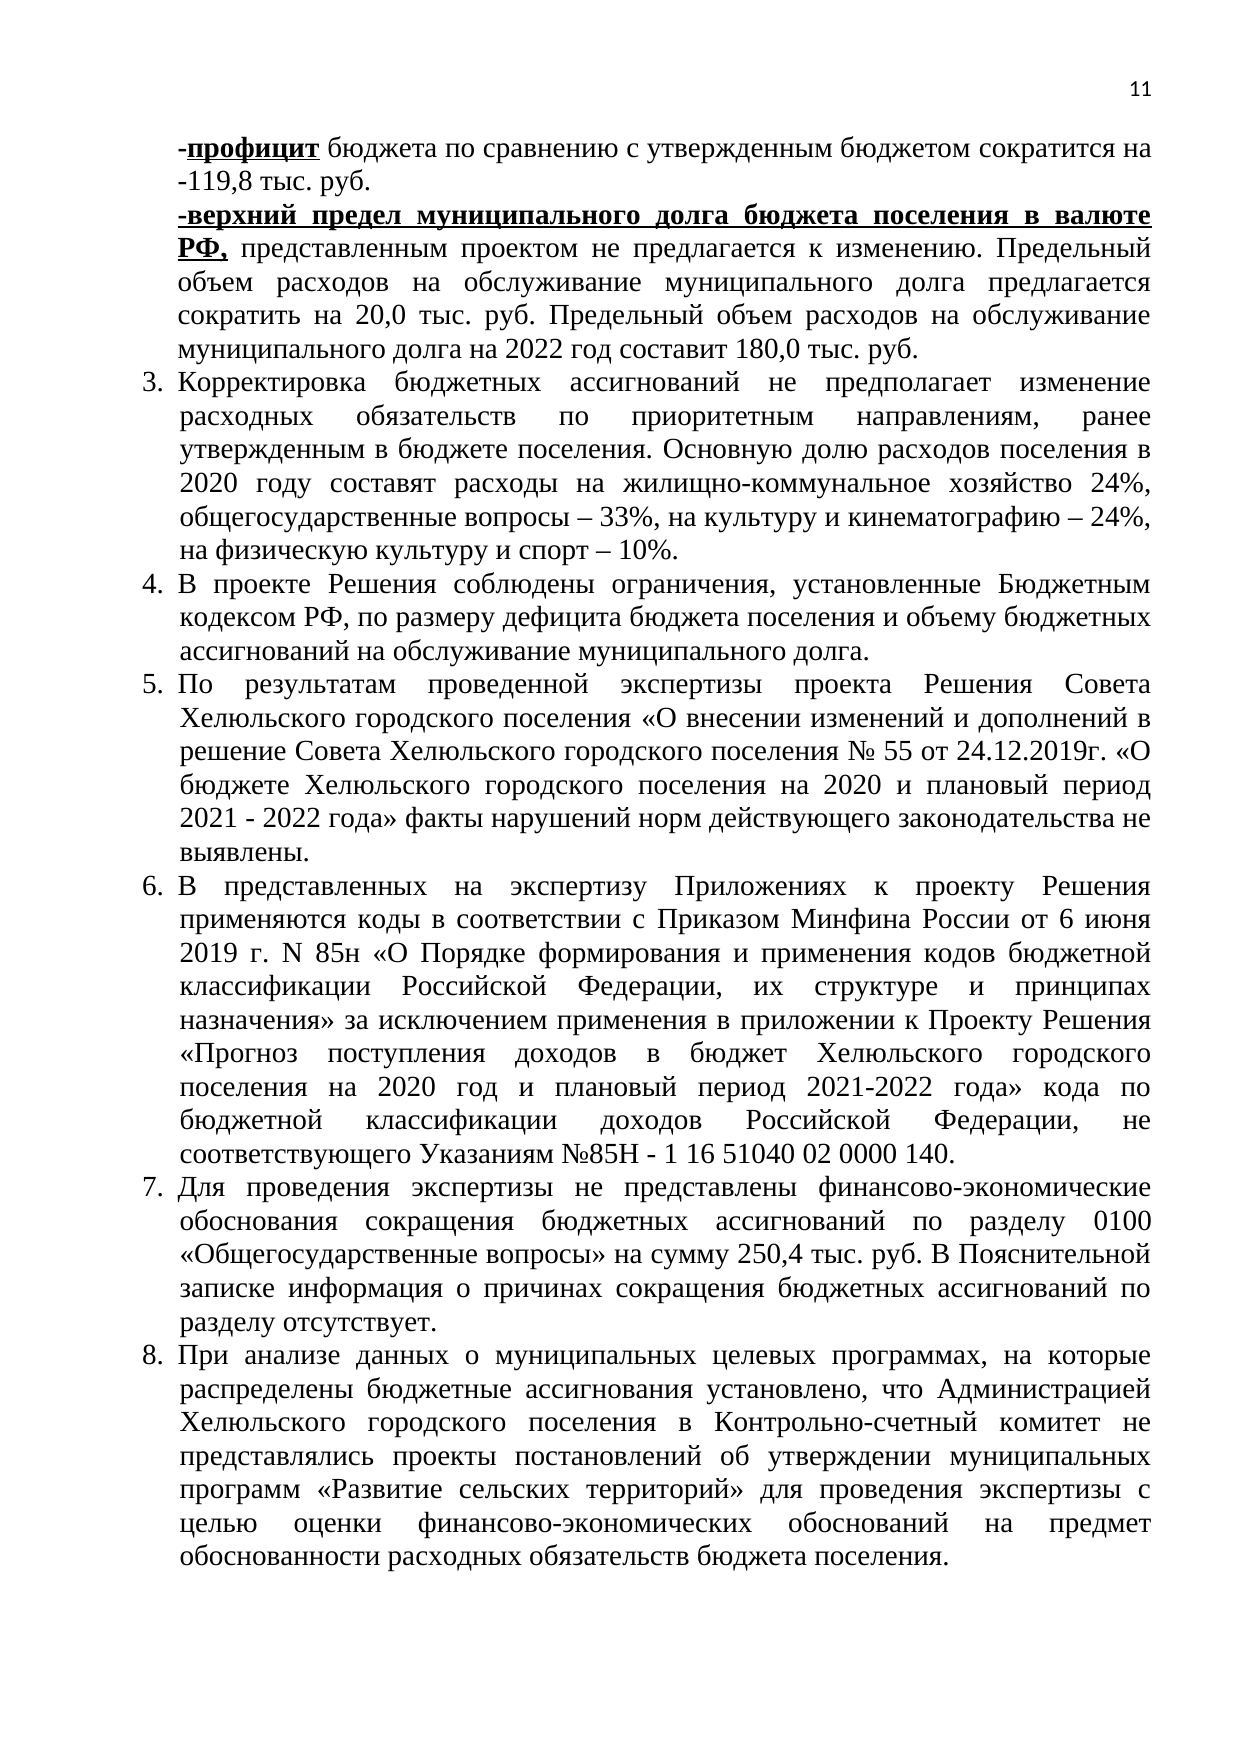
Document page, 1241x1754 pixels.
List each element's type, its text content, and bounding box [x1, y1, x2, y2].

list -верхний предел муниципального долга бюджета поселения в валюте РФ, представленным проектом не предлагается к изменению. Предельный объем расходов на обслуживание муниципального долга предлагается сократить на 20,0 тыс. руб. Предельный объем расходов на обслуживание муниципального долга на 2022 год составит 180,0 тыс. руб. [177, 227, 1152, 364]
list В представленных на экспертизу Приложениях к проекту Решения применяются коды в соответствии с Приказом Минфина России от 6 июня 2019 г. N 85н «О Порядке формирования и применения кодов бюджетной классификации Российской Федерации, их структуре и принципах назначения» за исключением применения в приложении к Проекту Решения «Прогноз поступления доходов в бюджет Хелюльского городского поселения на 2020 год и плановый период 2021-2022 года» кода по бюджетной классификации доходов Российской Федерации, не соответствующего Указаниям №85Н - 1 16 51040 02 0000 140. [142, 868, 1152, 1169]
list Для проведения экспертизы не представлены финансово-экономические обоснования сокращения бюджетных ассигнований по разделу 0100 «Общегосударственные вопросы» на сумму 250,4 тыс. руб. В Пояснительной записке информация о причинах сокращения бюджетных ассигнований по разделу отсутствует. [142, 1169, 1152, 1337]
list -профицит бюджета по сравнению с утвержденным бюджетом сократится на -119,8 тыс. руб. [177, 130, 1152, 197]
list Корректировка бюджетных ассигнований не предполагает изменение расходных обязательств по приоритетным направлениям, ранее утвержденным в бюджете поселения. Основную долю расходов поселения в 2020 году составят расходы на жилищно-коммунальное хозяйство 24%, общегосударственные вопросы – 33%, на культуру и кинематографию – 24%, на физическую культуру и спорт – 10%. [142, 364, 1152, 566]
list В проекте Решения соблюдены ограничения, установленные Бюджетным кодексом РФ, по размеру дефицита бюджета поселения и объему бюджетных ассигнований на обслуживание муниципального долга. [142, 566, 1152, 666]
list По результатам проведенной экспертизы проекта Решения Совета Хелюльского городского поселения «О внесении изменений и дополнений в решение Совета Хелюльского городского поселения № 55 от 24.12.2019г. «О бюджете Хелюльского городского поселения на 2020 и плановый период 2021 - 2022 года» факты нарушений норм действующего законодательства не выявлены. [142, 666, 1152, 868]
list При анализе данных о муниципальных целевых программах, на которые распределены бюджетные ассигнования установлено, что Администрацией Хелюльского городского поселения в Контрольно-счетный комитет не представлялись проекты постановлений об утверждении муниципальных программ «Развитие сельских территорий» для проведения экспертизы с целью оценки финансово-экономических обоснований на предмет обоснованности расходных обязательств бюджета поселения. [142, 1337, 1152, 1572]
list -верхний предел муниципального долга бюджета поселения в валюте РФ, представленным проектом не предлагается к изменению. Предельный объем расходов на обслуживание муниципального долга предлагается сократить на 20,0 тыс. руб. Предельный объем расходов на обслуживание муниципального долга на 2022 год составит 180,0 тыс. руб. [177, 197, 1152, 226]
